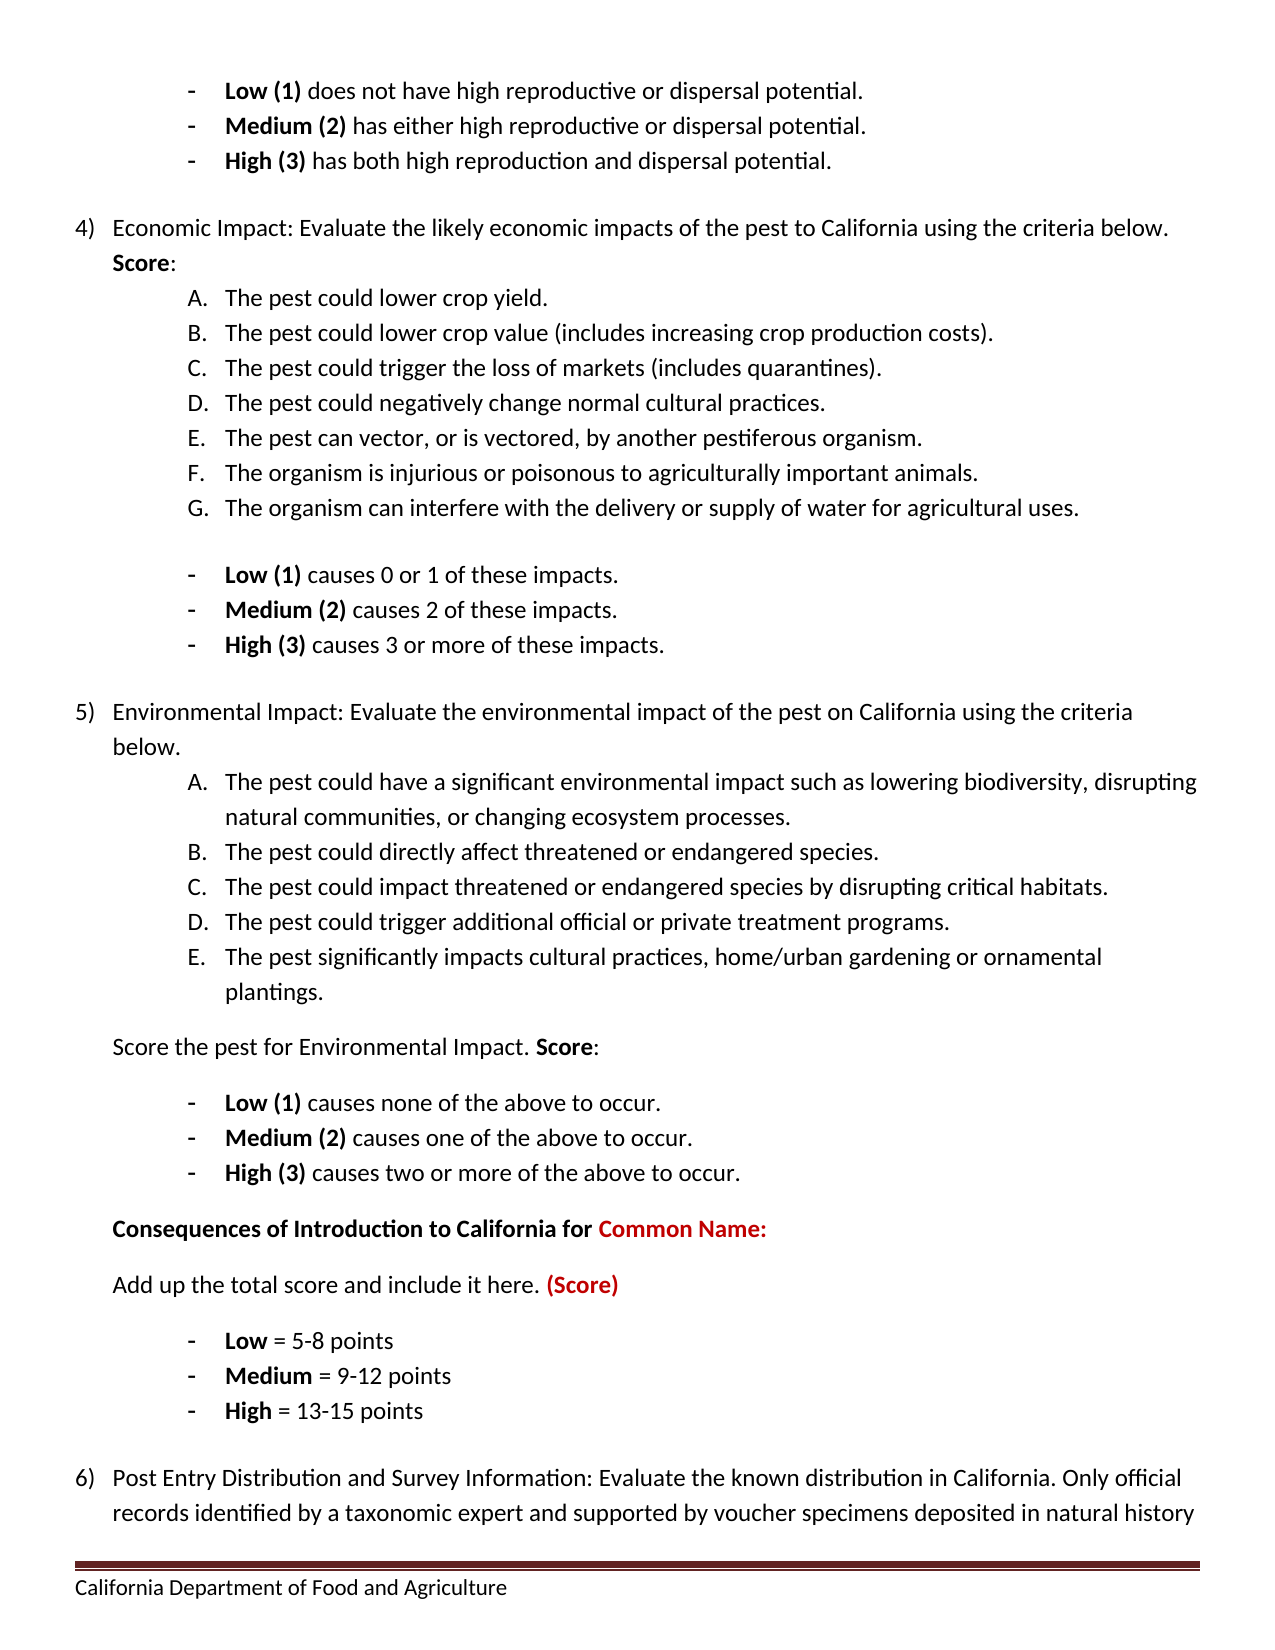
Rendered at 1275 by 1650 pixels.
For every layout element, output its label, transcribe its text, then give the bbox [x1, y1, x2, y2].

list The pest could directly affect threatened or endangered species. [187, 836, 1200, 866]
list Low (1) does not have high reproductive or dispersal potential. [187, 75, 1200, 106]
list The pest could trigger the loss of markets (includes quarantines). [187, 352, 1200, 382]
list The pest significantly impacts cultural practices, home/urban gardening or ornamental plantings. [187, 941, 1200, 1006]
text Score the pest for Environmental Impact. Score: [112, 1031, 1200, 1062]
list Medium (2) has either high reproductive or dispersal potential. [187, 110, 1200, 141]
list The pest could have a significant environmental impact such as lowering biodiversity, disrupting natural communities, or changing ecosystem processes. [187, 766, 1200, 831]
list The pest could impact threatened or endangered species by disrupting critical habitats. [187, 871, 1200, 901]
list The pest can vector, or is vectored, by another pestiferous organism. [187, 422, 1200, 452]
list Economic Impact: Evaluate the likely economic impacts of the pest to California using the criteria below. Score: [75, 212, 1200, 277]
list Low = 5-8 points [187, 1325, 1200, 1355]
list Low (1) causes none of the above to occur. [187, 1087, 1200, 1118]
list Medium (2) causes 2 of these impacts. [187, 594, 1200, 624]
list The pest could lower crop value (includes increasing crop production costs). [187, 317, 1200, 347]
list High (3) causes two or more of the above to occur. [187, 1157, 1200, 1188]
text Add up the total score and include it here. (Score) [112, 1269, 1200, 1299]
list The pest could trigger additional official or private treatment programs. [187, 906, 1200, 936]
list Environmental Impact: Evaluate the environmental impact of the pest on California using the criteria below. [75, 696, 1200, 761]
list Low (1) causes 0 or 1 of these impacts. [187, 559, 1200, 589]
list Medium (2) causes one of the above to occur. [187, 1122, 1200, 1153]
list The pest could negatively change normal cultural practices. [187, 387, 1200, 417]
list The pest could lower crop yield. [187, 282, 1200, 312]
list High = 13-15 points [187, 1395, 1200, 1457]
list Medium = 9-12 points [187, 1360, 1200, 1390]
list The organism can interfere with the delivery or supply of water for agricultural uses. [187, 492, 1200, 554]
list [75, 1462, 1200, 1527]
text Consequences of Introduction to California for Common Name: [112, 1213, 1200, 1244]
list High (3) has both high reproduction and dispersal potential. [187, 145, 1200, 208]
list The organism is injurious or poisonous to agriculturally important animals. [187, 457, 1200, 487]
list High (3) causes 3 or more of these impacts. [187, 629, 1200, 691]
